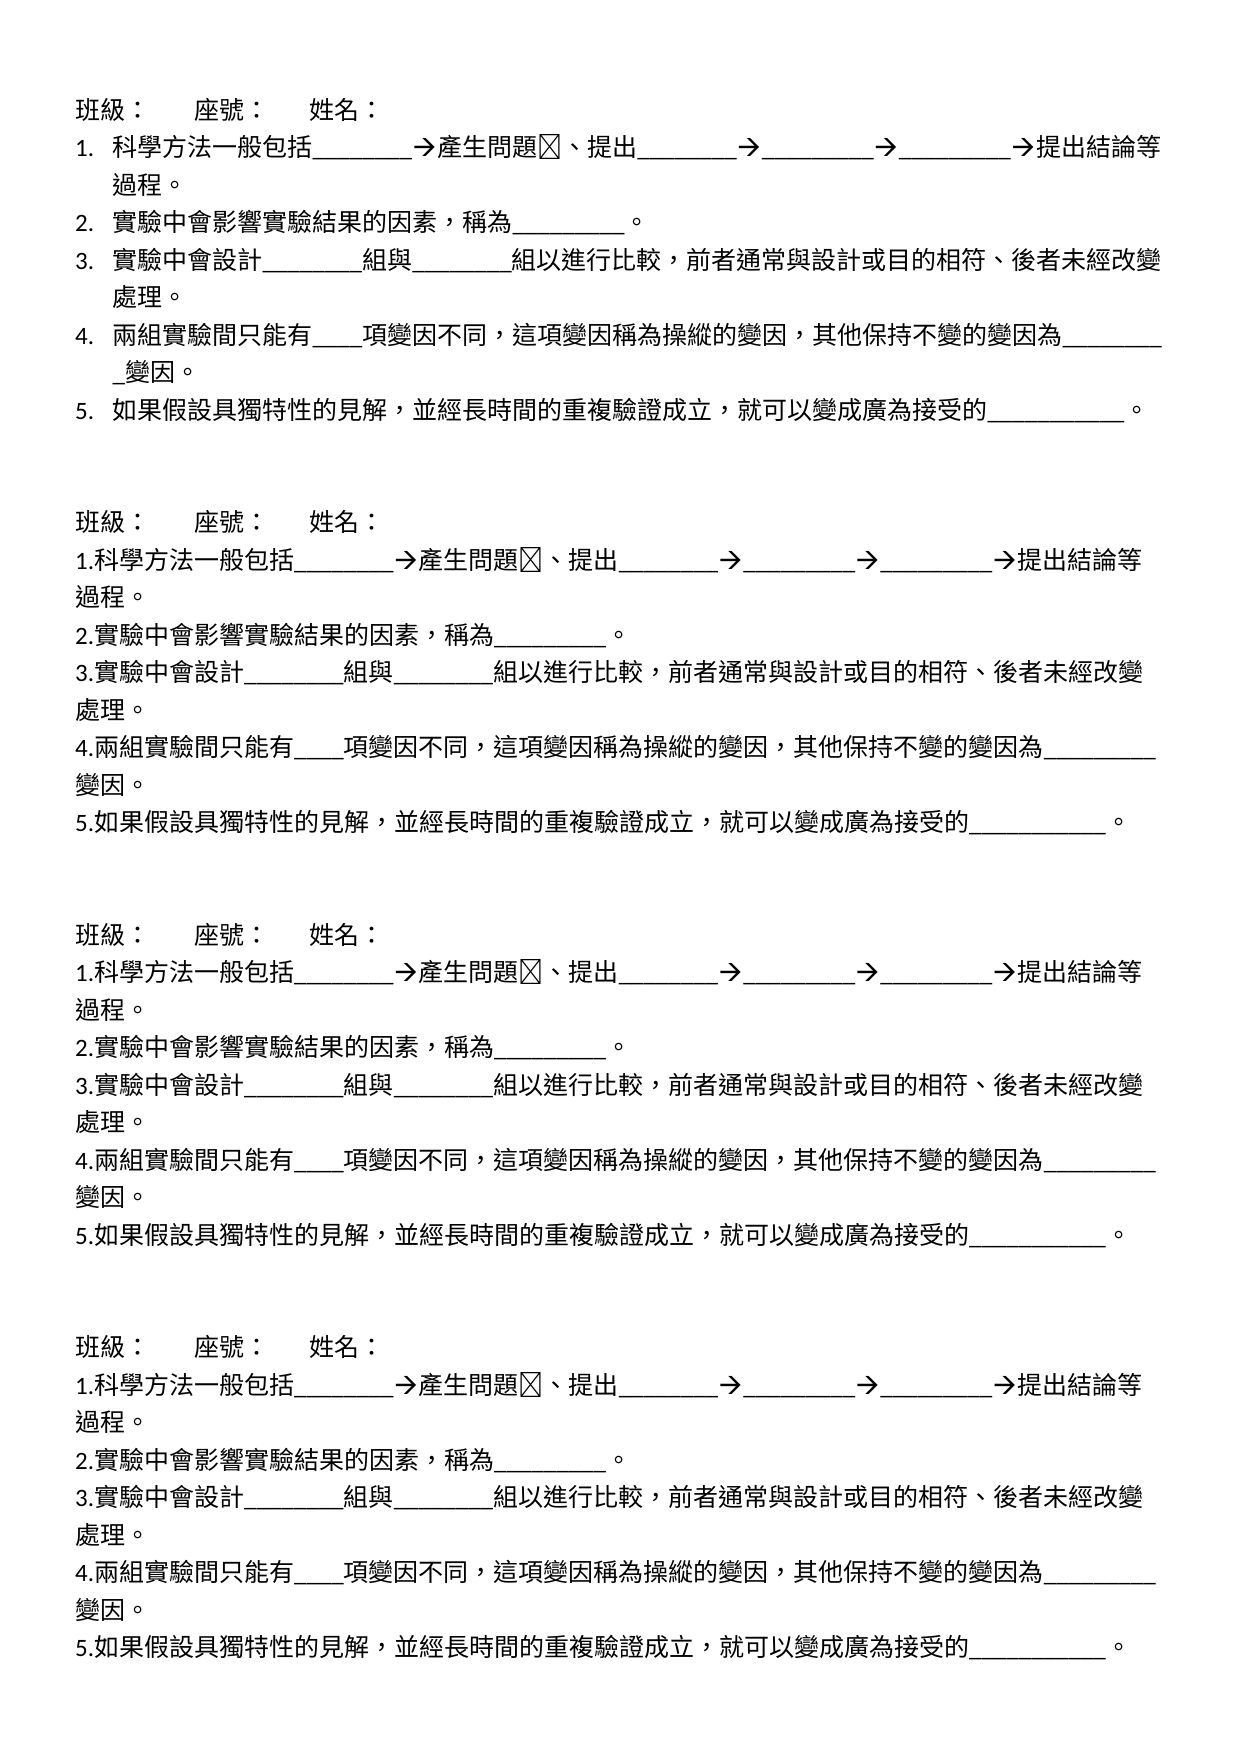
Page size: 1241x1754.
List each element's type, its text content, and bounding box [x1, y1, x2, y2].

text 4.兩組實驗間只能有____項變因不同，這項變因稱為操縱的變因，其他保持不變的變因為_________變因。 [75, 1139, 1165, 1214]
text 4.兩組實驗間只能有____項變因不同，這項變因稱為操縱的變因，其他保持不變的變因為_________變因。 [75, 727, 1165, 802]
text 4.兩組實驗間只能有____項變因不同，這項變因稱為操縱的變因，其他保持不變的變因為_________變因。 [75, 1552, 1165, 1627]
text 班級： 座號： 姓名： [75, 1327, 1165, 1364]
text 5.如果假設具獨特性的見解，並經長時間的重複驗證成立，就可以變成廣為接受的___________。 [75, 802, 1165, 839]
list 實驗中會設計________組與________組以進行比較，前者通常與設計或目的相符、後者未經改變處理。 [75, 239, 1165, 314]
text 5.如果假設具獨特性的見解，並經長時間的重複驗證成立，就可以變成廣為接受的___________。 [75, 1627, 1165, 1664]
list 兩組實驗間只能有____項變因不同，這項變因稱為操縱的變因，其他保持不變的變因為_________變因。 [75, 314, 1165, 389]
text 3.實驗中會設計________組與________組以進行比較，前者通常與設計或目的相符、後者未經改變處理。 [75, 1064, 1165, 1139]
text 3.實驗中會設計________組與________組以進行比較，前者通常與設計或目的相符、後者未經改變處理。 [75, 652, 1165, 727]
text 2.實驗中會影響實驗結果的因素，稱為_________。 [75, 614, 1165, 652]
text 班級： 座號： 姓名： [75, 502, 1165, 539]
text 5.如果假設具獨特性的見解，並經長時間的重複驗證成立，就可以變成廣為接受的___________。 [75, 1214, 1165, 1252]
list 如果假設具獨特性的見解，並經長時間的重複驗證成立，就可以變成廣為接受的___________。 [75, 389, 1165, 427]
text 1.科學方法一般包括________產生問題、提出__________________________提出結論等過程。 [75, 952, 1165, 1027]
text 2.實驗中會影響實驗結果的因素，稱為_________。 [75, 1439, 1165, 1477]
list 實驗中會影響實驗結果的因素，稱為_________。 [75, 202, 1165, 239]
text 班級： 座號： 姓名： [75, 914, 1165, 952]
text 1.科學方法一般包括________產生問題、提出__________________________提出結論等過程。 [75, 539, 1165, 614]
list 科學方法一般包括________產生問題、提出__________________________提出結論等過程。 [75, 127, 1165, 202]
text 3.實驗中會設計________組與________組以進行比較，前者通常與設計或目的相符、後者未經改變處理。 [75, 1477, 1165, 1552]
text 班級： 座號： 姓名： [75, 89, 1165, 127]
text 2.實驗中會影響實驗結果的因素，稱為_________。 [75, 1027, 1165, 1064]
text 1.科學方法一般包括________產生問題、提出__________________________提出結論等過程。 [75, 1364, 1165, 1439]
